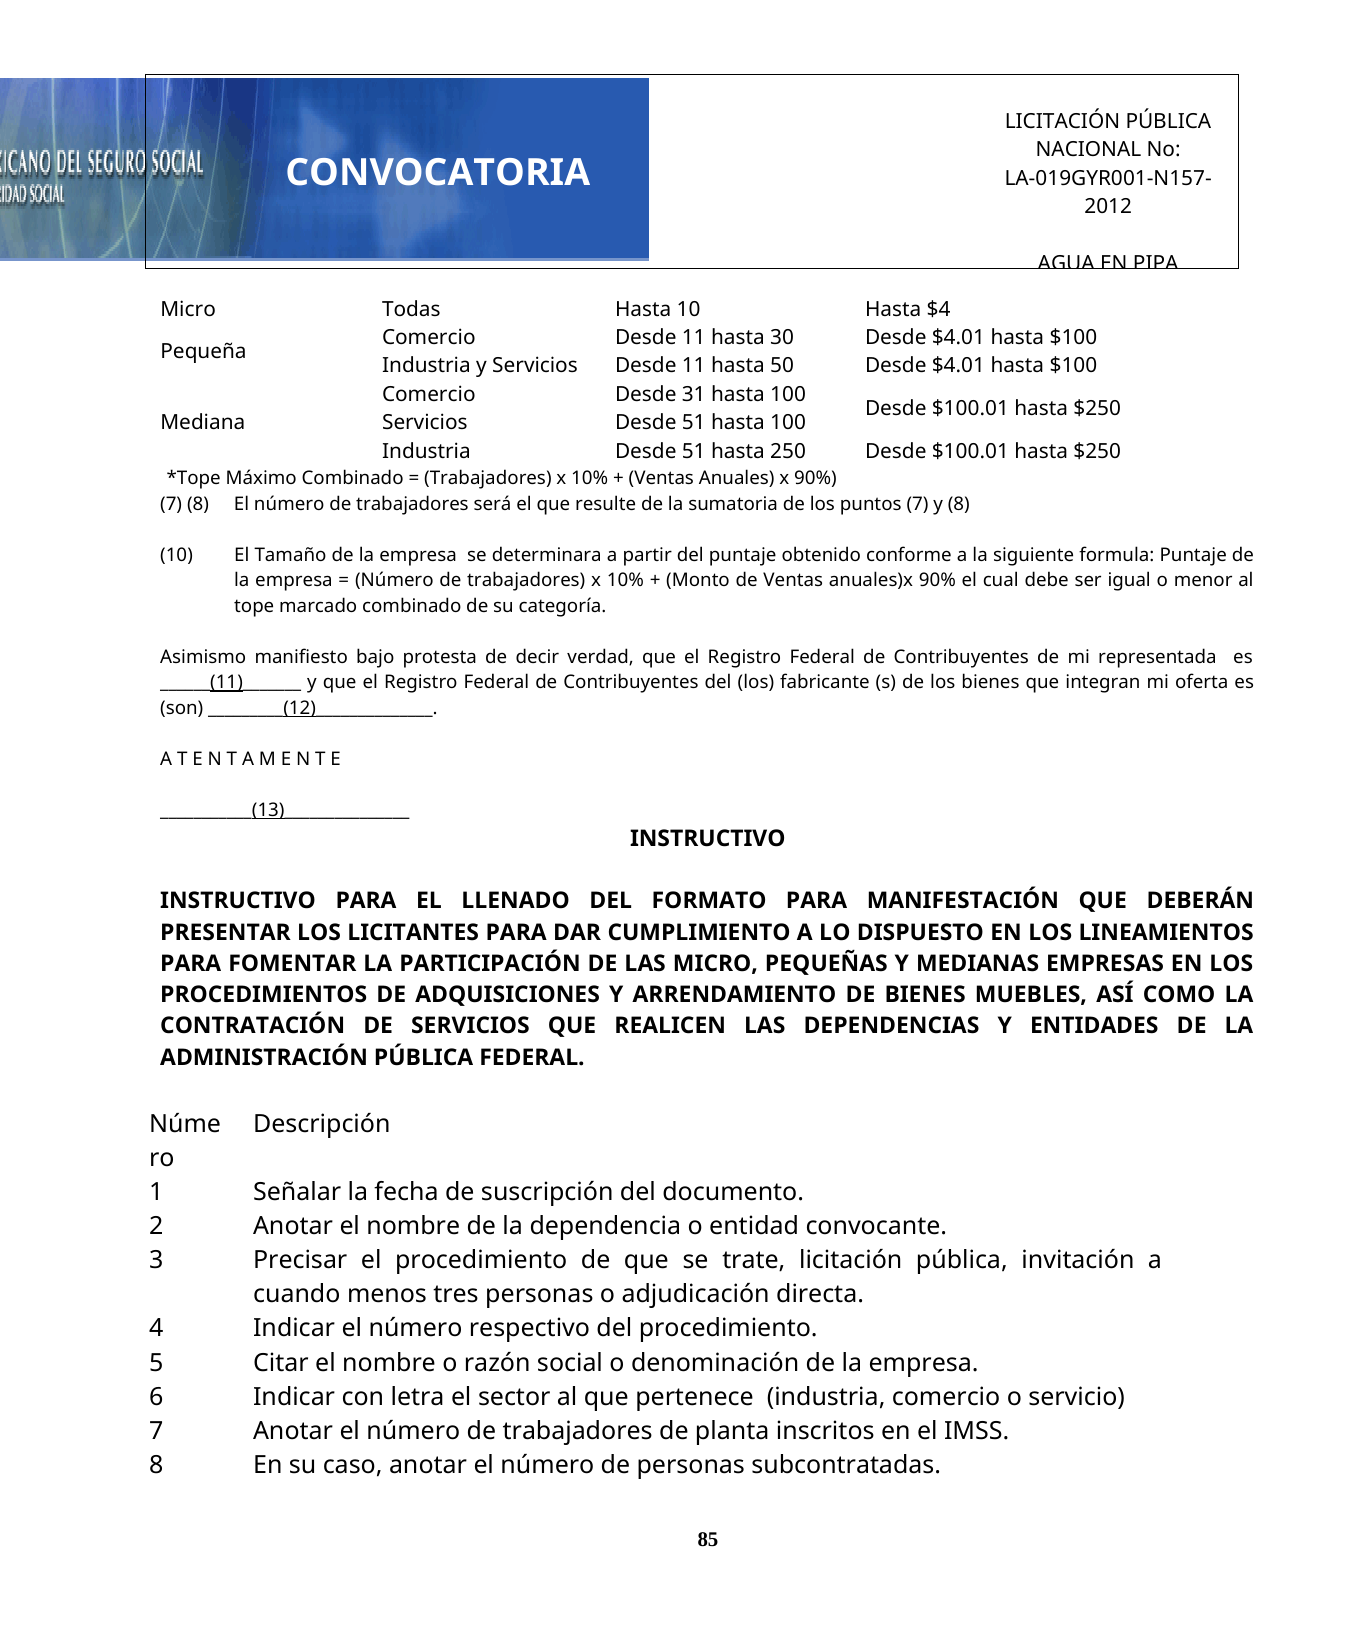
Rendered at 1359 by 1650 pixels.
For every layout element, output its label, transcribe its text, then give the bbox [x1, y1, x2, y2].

table_cell Micro [160, 294, 382, 322]
table_cell Desde 51 hasta 100 [615, 408, 865, 436]
text (7) (8) El número de trabajadores será el que resulte de la sumatoria de los puntos (7) y (8) [160, 490, 1255, 515]
table_cell Mediana [160, 379, 382, 464]
table_cell Anotar el nombre de la dependencia o entidad convocante. [242, 1208, 1175, 1242]
table_header Descripción [242, 1106, 1175, 1174]
text A T E N T A M E N T E [160, 745, 1255, 771]
text INSTRUCTIVO [160, 822, 1255, 853]
table_cell Citar el nombre o razón social o denominación de la empresa. [242, 1344, 1175, 1378]
text INSTRUCTIVO PARA EL LLENADO DEL FORMATO PARA MANIFESTACIÓN QUE DEBERÁN PRESENTAR LOS LICITANTES PARA DAR CUMPLIMIENTO A LO DISPUESTO EN LOS LINEAMIENTOS PARA FOMENTAR LA PARTICIPACIÓN DE LAS MICRO, PEQUEÑAS Y MEDIANAS EMPRESAS EN LOS PROCEDIMIENTOS DE ADQUISICIONES Y ARRENDAMIENTO DE BIENES MUEBLES, ASÍ COMO LA CONTRATACIÓN DE SERVICIOS QUE REALICEN LAS DEPENDENCIAS Y ENTIDADES DE LA ADMINISTRACIÓN PÚBLICA FEDERAL. [160, 884, 1255, 1072]
table_cell En su caso, anotar el número de personas subcontratadas. [242, 1446, 1175, 1480]
table_cell Indicar el número respectivo del procedimiento. [242, 1310, 1175, 1344]
table_header Número [138, 1106, 242, 1174]
table_cell Industria [382, 436, 615, 464]
table_cell 6 [138, 1378, 242, 1412]
table_cell 8 [138, 1446, 242, 1480]
picture [146, 78, 649, 261]
table_cell Comercio [382, 322, 615, 351]
table_cell Indicar con letra el sector al que pertenece (industria, comercio o servicio) [242, 1378, 1175, 1412]
table_cell Industria y Servicios [382, 351, 615, 379]
picture [0, 78, 145, 261]
table_cell Desde $4.01 hasta $100 [865, 351, 1196, 379]
table_cell Hasta 10 [615, 294, 865, 322]
table_cell Desde 11 hasta 30 [615, 322, 865, 351]
table_cell Desde 11 hasta 50 [615, 351, 865, 379]
text ___________(13)_______________ [160, 796, 1255, 822]
table_cell Precisar el procedimiento de que se trate, licitación pública, invitación a cuando menos tres personas o adjudicación directa. [242, 1242, 1175, 1310]
table_cell 2 [138, 1208, 242, 1242]
table_cell Hasta $4 [865, 294, 1196, 322]
table_cell Comercio [382, 379, 615, 407]
table_cell Desde $4.01 hasta $100 [865, 322, 1196, 351]
table_cell 5 [138, 1344, 242, 1378]
table_cell 7 [138, 1412, 242, 1446]
table_cell Todas [382, 294, 615, 322]
table_cell Servicios [382, 408, 615, 436]
table_cell Desde $100.01 hasta $250 [865, 436, 1196, 464]
table_cell Anotar el número de trabajadores de planta inscritos en el IMSS. [242, 1412, 1175, 1446]
table_cell Desde $100.01 hasta $250 [865, 379, 1196, 436]
text *Tope Máximo Combinado = (Trabajadores) x 10% + (Ventas Anuales) x 90%) [160, 464, 1255, 490]
text (10) El Tamaño de la empresa se determinara a partir del puntaje obtenido conforme a la siguiente formula: Puntaje de la empresa = (Número de trabajadores) x 10% + (Monto de Ventas anuales)x 90% el cual debe ser igual o menor al tope marcado combinado de su categoría. [160, 541, 1255, 617]
table_cell 3 [138, 1242, 242, 1310]
table_cell Señalar la fecha de suscripción del documento. [242, 1174, 1175, 1208]
table_cell 1 [138, 1174, 242, 1208]
table_cell Desde 31 hasta 100 [615, 379, 865, 407]
table_cell Pequeña [160, 322, 382, 379]
table_cell 4 [138, 1310, 242, 1344]
text Asimismo manifiesto bajo protesta de decir verdad, que el Registro Federal de Contribuyentes de mi representada es ______(11)_______ y que el Registro Federal de Contribuyentes del (los) fabricante (s) de los bienes que integran mi oferta es (son) _________(12)______________. [160, 643, 1255, 719]
table_cell Desde 51 hasta 250 [615, 436, 865, 464]
